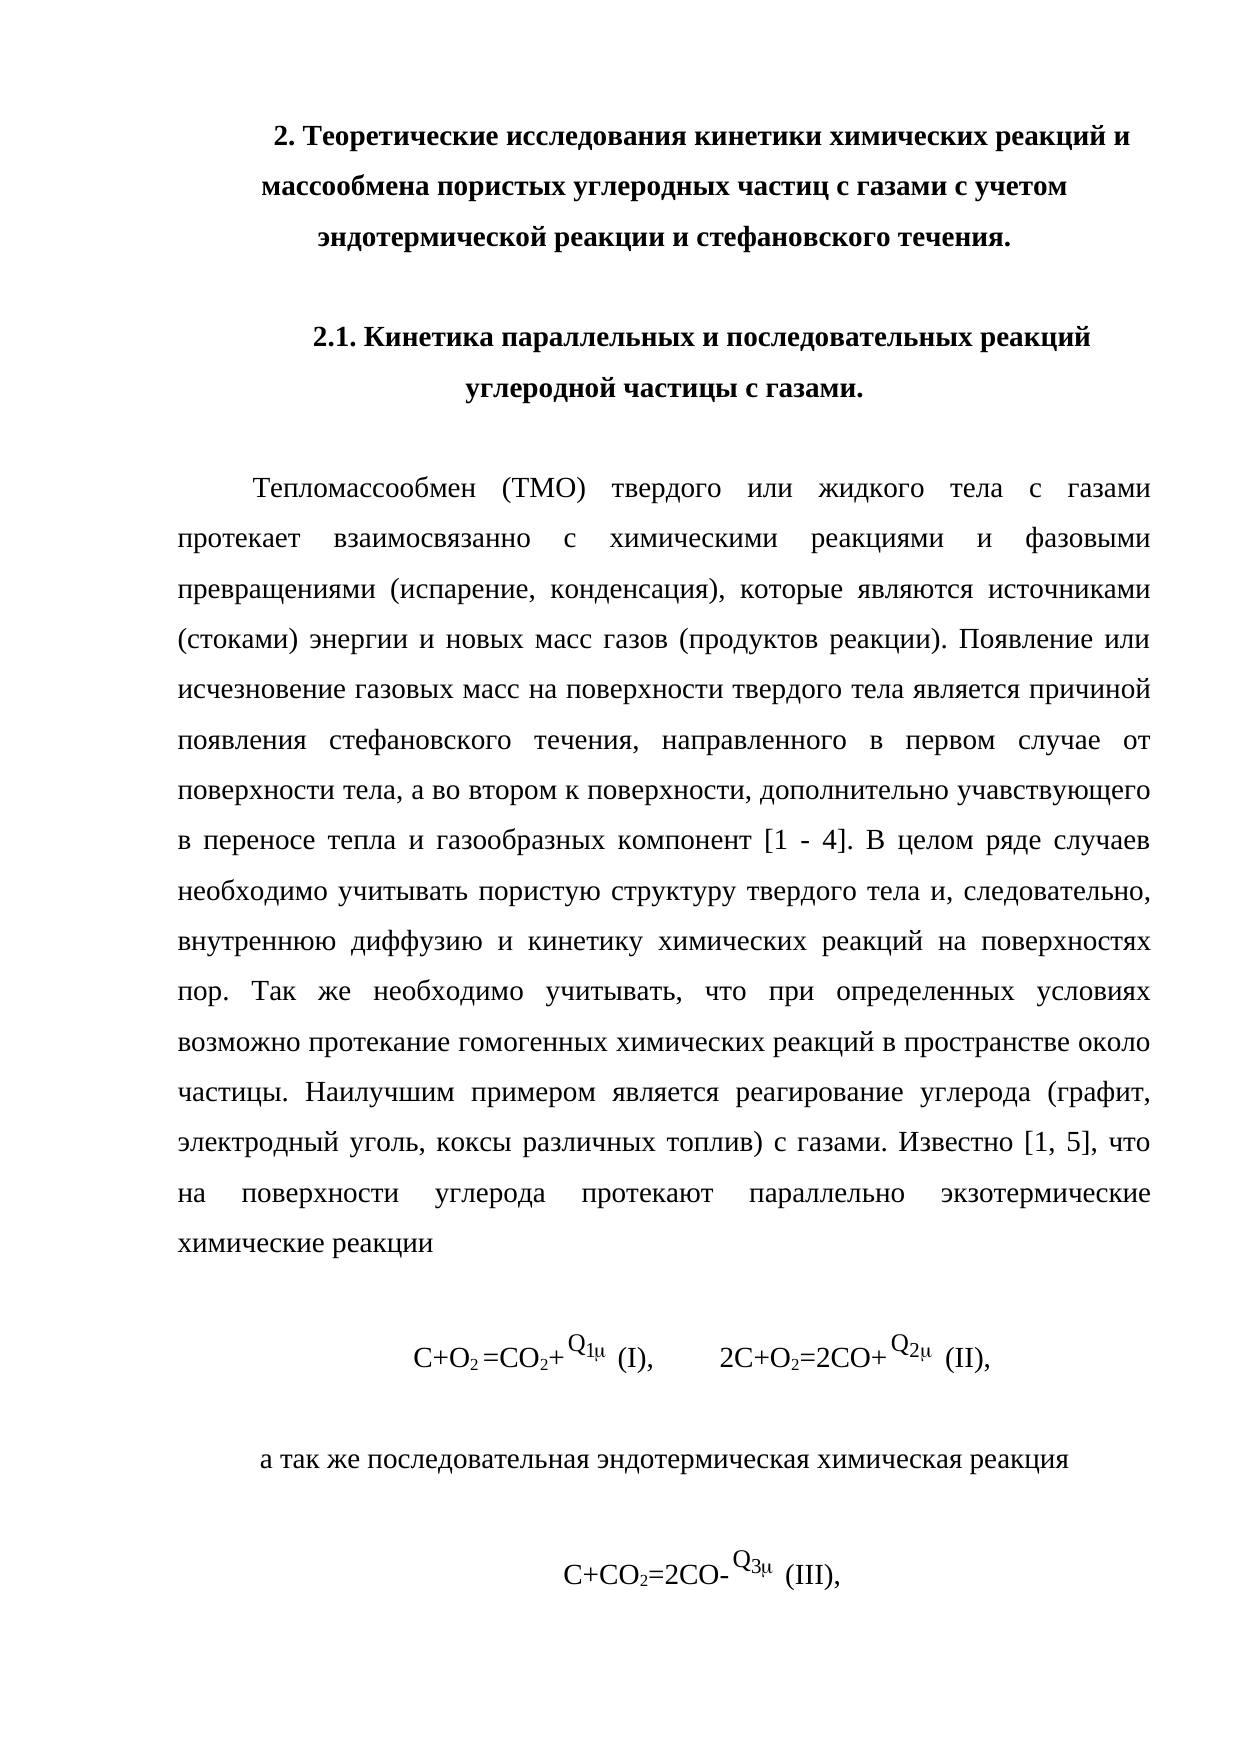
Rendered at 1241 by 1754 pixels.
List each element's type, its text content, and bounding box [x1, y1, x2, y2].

text Тепломассообмен (ТМО) твердого или жидкого тела с газами протекает взаимосвязанно с химическими реакциями и фазовыми превращениями (испарение, конденсация), которые являются источниками (стоками) энергии и новых масс газов (продуктов реакции). Появление или исчезновение газовых масс на поверхности твердого тела является причиной появления стефановского течения, направленного в первом случае от поверхности тела, а во втором к поверхности, дополнительно учавствующего в переносе тепла и газообразных компонент [1 - 4]. В целом ряде случаев необходимо учитывать пористую структуру твердого тела и, следовательно, внутреннюю диффузию и кинетику химических реакций на поверхностях пор. Так же необходимо учитывать, что при определенных условиях возможно протекание гомогенных химических реакций в пространстве около частицы. Наилучшим примером является реагирование углерода (графит, электродный уголь, коксы различных топлив) с газами. Известно [1, 5], что на поверхности углерода протекают параллельно экзотермические химические реакции [177, 470, 1152, 1258]
text С+О2 =СО2+ (І), 2С+О2=2СО+ (ІІ), [177, 1326, 1152, 1374]
text а так же последовательная эндотермическая химическая реакция [177, 1441, 1152, 1475]
text 2. Теоретические исследования кинетики химических реакций и массообмена пористых углеродных частиц с газами с учетом эндотермической реакции и стефановского течения. [177, 118, 1152, 252]
text 2.1. Кинетика параллельных и последовательных реакций углеродной частицы с газами. [177, 319, 1152, 403]
text С+СО2=2СО- (ІІІ), [177, 1542, 1152, 1590]
